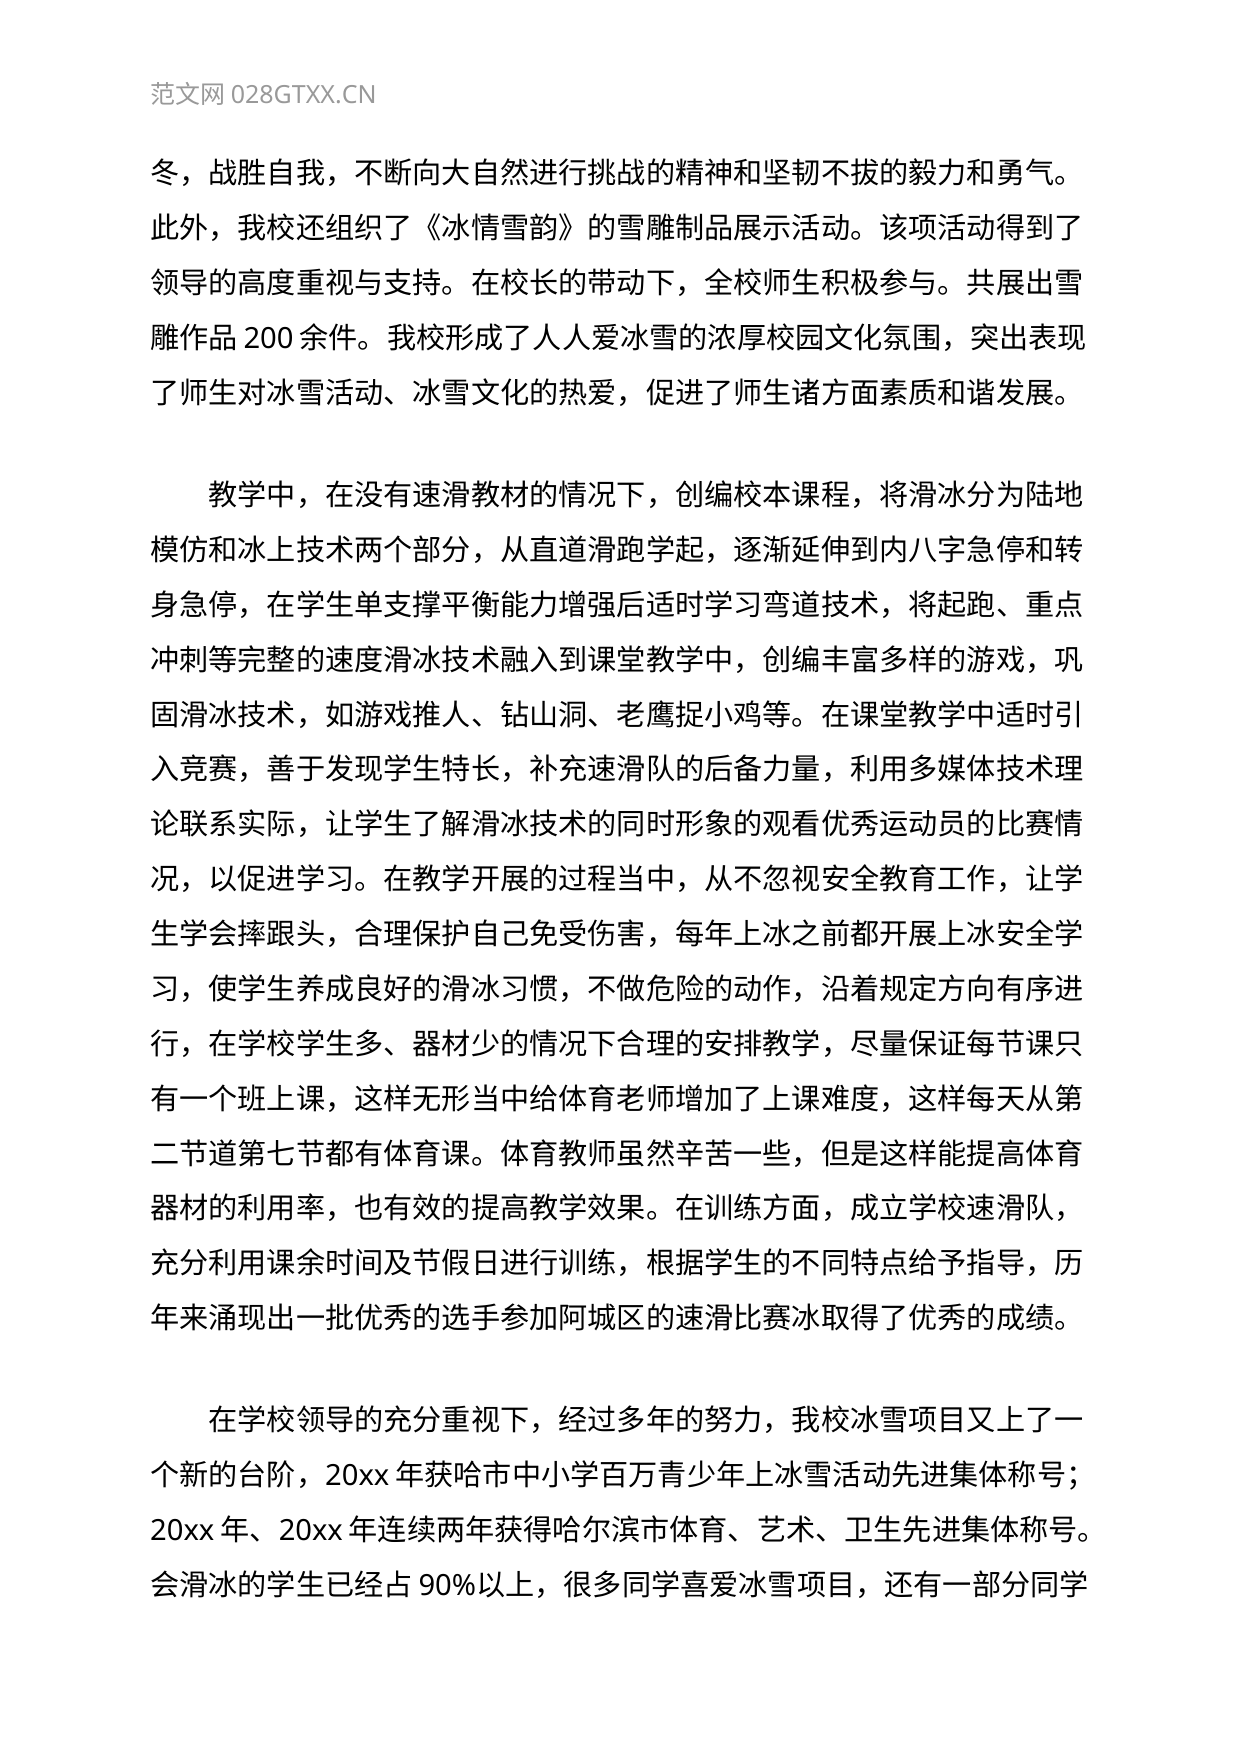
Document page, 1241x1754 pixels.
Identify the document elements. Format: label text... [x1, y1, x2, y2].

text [150, 1397, 1090, 1604]
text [150, 150, 1090, 412]
text 教学中，在没有速滑教材的情况下，创编校本课程，将滑冰分为陆地模仿和冰上技术两个部分，从直道滑跑学起，逐渐延伸到内八字急停和转身急停，在学生单支撑平衡能力增强后适时学习弯道技术，将起跑、重点冲刺等完整的速度滑冰技术融入到课堂教学中，创编丰富多样的游戏，巩固滑冰技术，如游戏推人、钻山洞、老鹰捉小鸡等。在课堂教学中适时引入竞赛，善于发现学生特长，补充速滑队的后备力量，利用多媒体技术理论联系实际，让学生了解滑冰技术的同时形象的观看优秀运动员的比赛情况，以促进学习。在教学开展的过程当中，从不忽视安全教育工作，让学生学会摔跟头，合理保护自己免受伤害，每年上冰之前都开展上冰安全学习，使学生养成良好的滑冰习惯，不做危险的动作，沿着规定方向有序进行，在学校学生多、器材少的情况下合理的安排教学，尽量保证每节课只有一个班上课，这样无形当中给体育老师增加了上课难度，这样每天从第二节道第七节都有体育课。体育教师虽然辛苦一些，但是这样能提高体育器材的利用率，也有效的提高教学效果。在训练方面，成立学校速滑队，充分利用课余时间及节假日进行训练，根据学生的不同特点给予指导，历年来涌现出一批优秀的选手参加阿城区的速滑比赛冰取得了优秀的成绩。 [150, 471, 1090, 1337]
